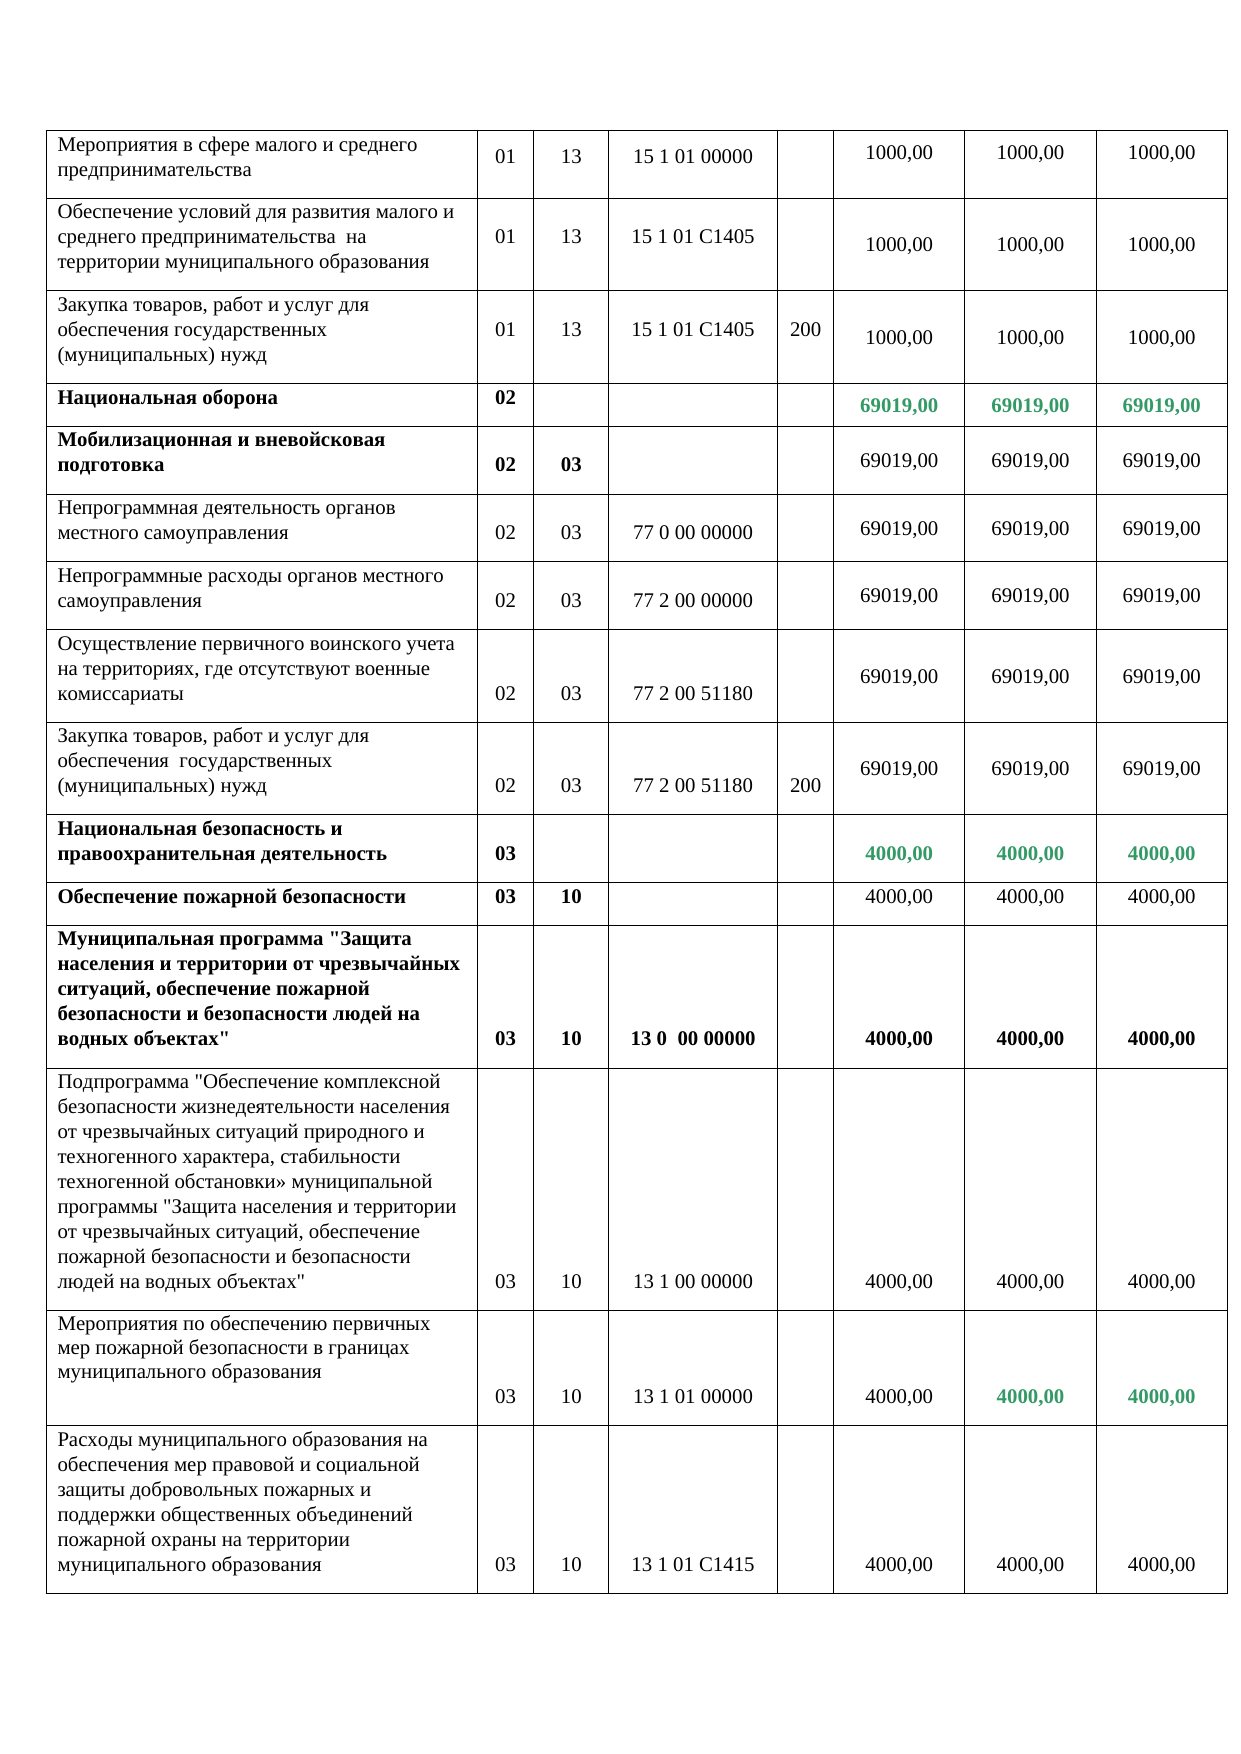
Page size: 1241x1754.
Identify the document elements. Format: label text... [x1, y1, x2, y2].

table_cell 4000,00 [1097, 1069, 1227, 1310]
table_cell 4000,00 [1097, 1311, 1227, 1425]
table_cell 01 [478, 131, 533, 198]
table_cell [778, 883, 833, 925]
table_cell [609, 815, 777, 882]
table_cell 4000,00 [965, 815, 1096, 882]
table_cell Мероприятия в сфере малого и среднего предпринимательства [47, 131, 477, 198]
table_cell 4000,00 [1097, 926, 1227, 1067]
table_cell 03 [534, 723, 608, 814]
table_cell 15 1 01 С1405 [609, 199, 777, 290]
table_cell 4000,00 [834, 1311, 964, 1425]
table_cell 4000,00 [834, 815, 964, 882]
table_cell 4000,00 [834, 926, 964, 1067]
table_cell 69019,00 [1097, 630, 1227, 722]
table_cell [609, 427, 777, 493]
table_cell Расходы муниципального образования на обеспечения мер правовой и социальной защиты добровольных пожарных и поддержки общественных объединений пожарной охраны на территории муниципального образования [47, 1426, 477, 1593]
table_cell [778, 562, 833, 629]
table_cell 69019,00 [834, 723, 964, 814]
table_cell 03 [534, 562, 608, 629]
table_cell [534, 815, 608, 882]
table_cell Осуществление первичного воинского учета на территориях, где отсутствуют военные комиссариаты [47, 630, 477, 722]
table_cell 1000,00 [1097, 199, 1227, 290]
table_cell 02 [478, 562, 533, 629]
table_cell Национальная оборона [47, 384, 477, 426]
table_cell 02 [478, 495, 533, 561]
table_cell 69019,00 [834, 427, 964, 493]
table_cell Мобилизационная и вневойсковая подготовка [47, 427, 477, 493]
table_cell 69019,00 [965, 630, 1096, 722]
table_cell 02 [478, 723, 533, 814]
table_cell 200 [778, 291, 833, 383]
table_cell 77 2 00 51180 [609, 630, 777, 722]
table_cell 01 [478, 199, 533, 290]
table_cell 01 [478, 291, 533, 383]
table_cell 10 [534, 1069, 608, 1310]
table_cell [778, 630, 833, 722]
table_cell 10 [534, 926, 608, 1067]
table_cell [778, 1426, 833, 1593]
table_cell Обеспечение пожарной безопасности [47, 883, 477, 925]
table_cell 77 0 00 00000 [609, 495, 777, 561]
table_cell 03 [534, 630, 608, 722]
table_cell Муниципальная программа "Защита населения и территории от чрезвычайных ситуаций, обеспечение пожарной безопасности и безопасности людей на водных объектах" [47, 926, 477, 1067]
table_cell 1000,00 [834, 291, 964, 383]
table_cell 4000,00 [965, 1311, 1096, 1425]
table_cell 4000,00 [834, 1069, 964, 1310]
table_cell 4000,00 [965, 1426, 1096, 1593]
table_cell 69019,00 [1097, 495, 1227, 561]
table_cell 1000,00 [1097, 291, 1227, 383]
table_cell 13 [534, 291, 608, 383]
table_cell [778, 495, 833, 561]
table_cell Национальная безопасность и правоохранительная деятельность [47, 815, 477, 882]
table_cell 69019,00 [834, 630, 964, 722]
table_cell 69019,00 [1097, 723, 1227, 814]
table_cell 69019,00 [834, 384, 964, 426]
table_cell 1000,00 [1097, 131, 1227, 198]
table_cell [778, 199, 833, 290]
table_cell 4000,00 [965, 926, 1096, 1067]
table_cell Подпрограмма "Обеспечение комплексной безопасности жизнедеятельности населения от чрезвычайных ситуаций природного и техногенного характера, стабильности техногенной обстановки» муниципальной программы "Защита населения и территории от чрезвычайных ситуаций, обеспечение пожарной безопасности и безопасности людей на водных объектах" [47, 1069, 477, 1310]
table_cell [778, 427, 833, 493]
table_cell 4000,00 [1097, 1426, 1227, 1593]
table_cell Непрограммная деятельность органов местного самоуправления [47, 495, 477, 561]
table_cell 03 [534, 427, 608, 493]
table_cell 1000,00 [965, 131, 1096, 198]
table_cell 77 2 00 51180 [609, 723, 777, 814]
table_cell 69019,00 [834, 495, 964, 561]
table_cell 69019,00 [1097, 384, 1227, 426]
table_cell 69019,00 [834, 562, 964, 629]
table_cell 02 [478, 384, 533, 426]
table_cell 13 1 00 00000 [609, 1069, 777, 1310]
table_cell 69019,00 [1097, 427, 1227, 493]
table_cell 15 1 01 С1405 [609, 291, 777, 383]
table_cell 02 [478, 427, 533, 493]
table_cell 10 [534, 1311, 608, 1425]
table_cell Мероприятия по обеспечению первичных мер пожарной безопасности в границах муниципального образования [47, 1311, 477, 1425]
table_cell 69019,00 [965, 495, 1096, 561]
table_cell 10 [534, 883, 608, 925]
table_cell [778, 815, 833, 882]
table_cell 4000,00 [965, 1069, 1096, 1310]
table_cell [778, 926, 833, 1067]
table_cell Непрограммные расходы органов местного самоуправления [47, 562, 477, 629]
table_cell 77 2 00 00000 [609, 562, 777, 629]
table_cell [609, 384, 777, 426]
table_cell Обеспечение условий для развития малого и среднего предпринимательства на территории муниципального образования [47, 199, 477, 290]
table_cell 1000,00 [965, 199, 1096, 290]
table_cell 03 [478, 883, 533, 925]
table_cell [778, 384, 833, 426]
table_cell 03 [478, 1311, 533, 1425]
table_cell 13 0 00 00000 [609, 926, 777, 1067]
table_cell 03 [478, 1069, 533, 1310]
table_cell 69019,00 [965, 562, 1096, 629]
table_cell 4000,00 [1097, 883, 1227, 925]
table_cell 1000,00 [965, 291, 1096, 383]
table_cell 69019,00 [965, 427, 1096, 493]
table_cell 13 [534, 131, 608, 198]
table_cell 03 [534, 495, 608, 561]
table_cell 69019,00 [965, 384, 1096, 426]
table_cell 4000,00 [834, 1426, 964, 1593]
table_cell 69019,00 [1097, 562, 1227, 629]
table_cell 4000,00 [834, 883, 964, 925]
table_cell 1000,00 [834, 131, 964, 198]
table_cell 02 [478, 630, 533, 722]
table_cell 1000,00 [834, 199, 964, 290]
table_cell Закупка товаров, работ и услуг для обеспечения государственных (муниципальных) нужд [47, 723, 477, 814]
table_cell 03 [478, 926, 533, 1067]
table_cell 13 1 01 00000 [609, 1311, 777, 1425]
table_cell 13 1 01 С1415 [609, 1426, 777, 1593]
table_cell 4000,00 [965, 883, 1096, 925]
table_cell 15 1 01 00000 [609, 131, 777, 198]
table_cell 200 [778, 723, 833, 814]
table_cell 4000,00 [1097, 815, 1227, 882]
table_cell [778, 1069, 833, 1310]
table_cell 13 [534, 199, 608, 290]
table_cell [609, 883, 777, 925]
table_cell [534, 384, 608, 426]
table_cell 03 [478, 815, 533, 882]
table_cell 03 [478, 1426, 533, 1593]
table_cell [778, 131, 833, 198]
table_cell Закупка товаров, работ и услуг для обеспечения государственных (муниципальных) нужд [47, 291, 477, 383]
table_cell [778, 1311, 833, 1425]
table_cell 10 [534, 1426, 608, 1593]
table_cell 69019,00 [965, 723, 1096, 814]
